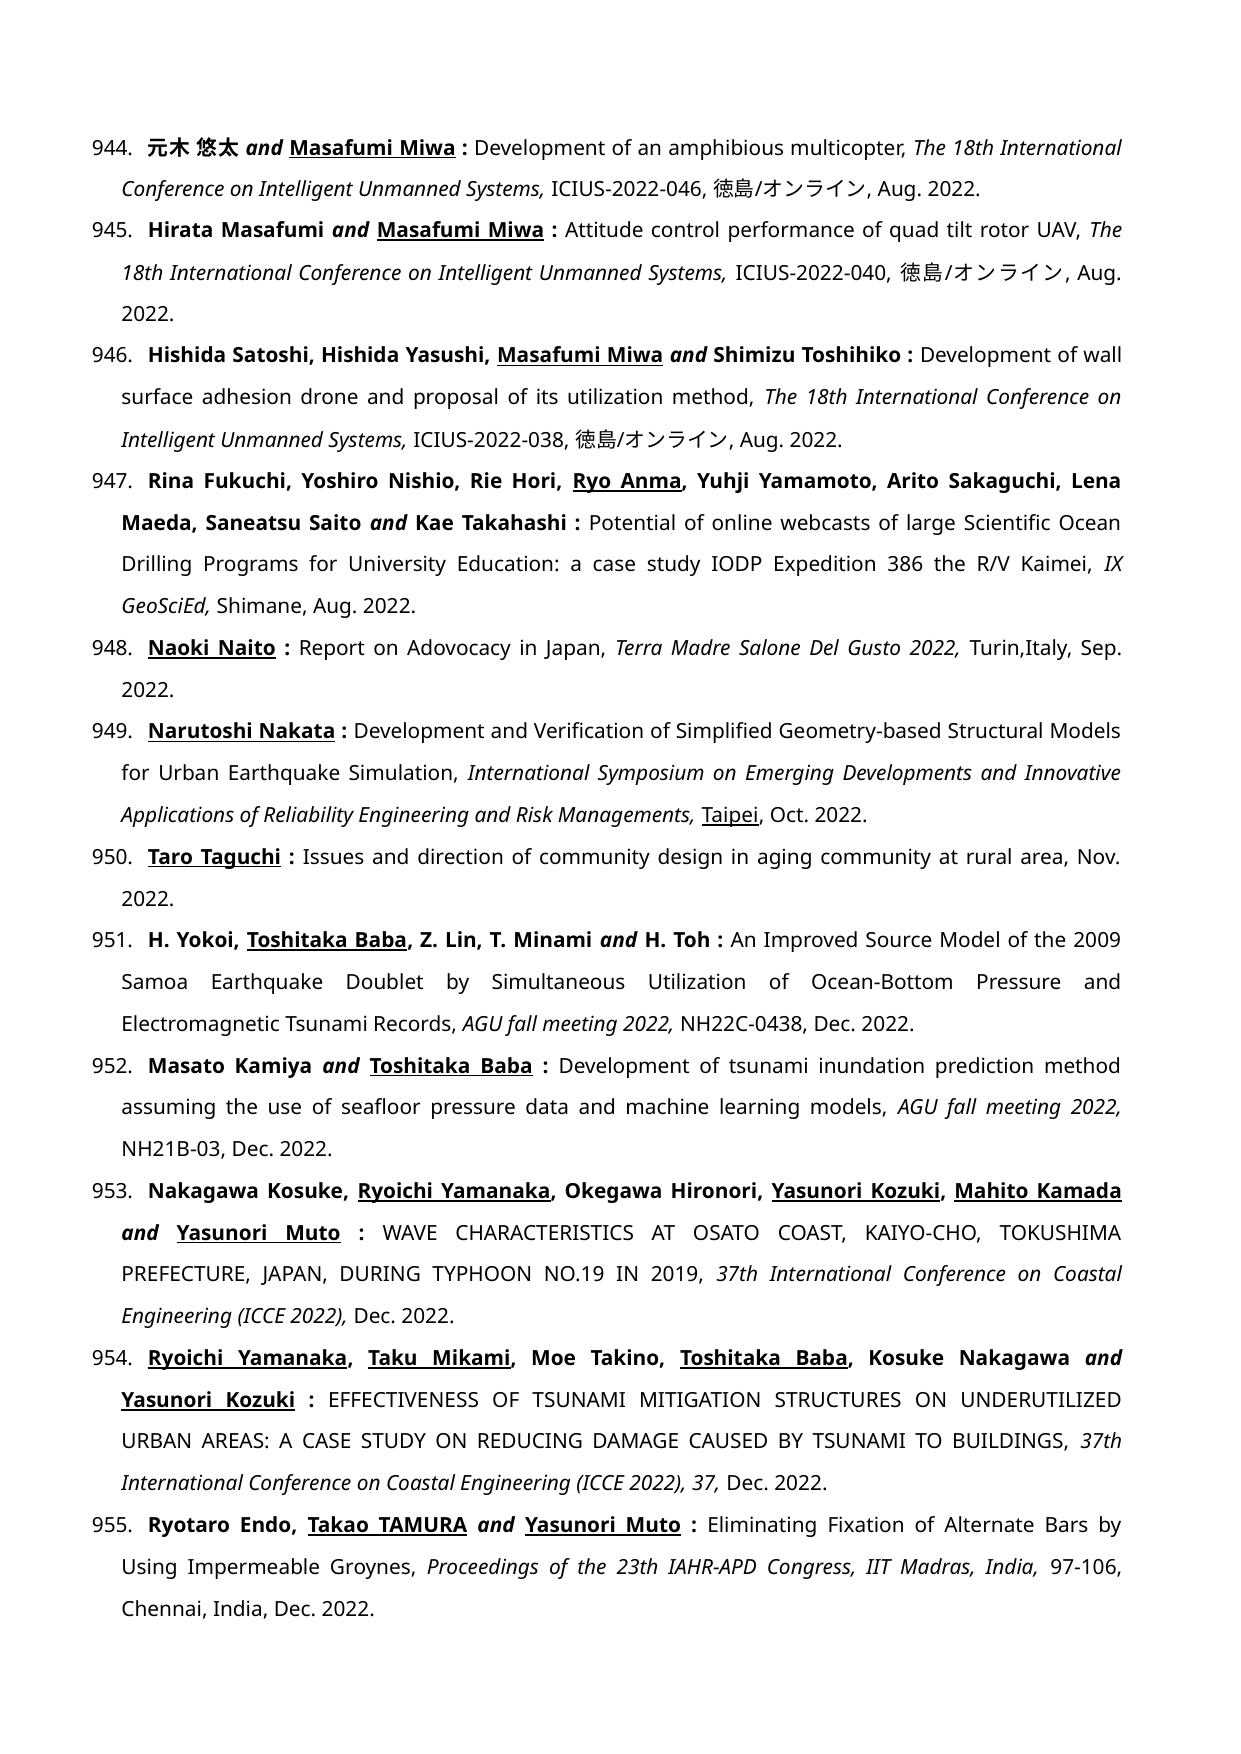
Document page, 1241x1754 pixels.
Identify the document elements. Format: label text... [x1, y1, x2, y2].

list Narutoshi Nakata : Development and Verification of Simplified Geometry-based Structural Models for Urban Earthquake Simulation, International Symposium on Emerging Developments and Innovative Applications of Reliability Engineering and Risk Managements, Taipei, Oct. 2022. [92, 710, 1122, 835]
list Masato Kamiya and Toshitaka Baba : Development of tsunami inundation prediction method assuming the use of seafloor pressure data and machine learning models, AGU fall meeting 2022, NH21B-03, Dec. 2022. [92, 1044, 1122, 1169]
list Rina Fukuchi, Yoshiro Nishio, Rie Hori, Ryo Anma, Yuhji Yamamoto, Arito Sakaguchi, Lena Maeda, Saneatsu Saito and Kae Takahashi : Potential of online webcasts of large Scientific Ocean Drilling Programs for University Education: a case study IODP Expedition 386 the R/V Kaimei, IX GeoSciEd, Shimane, Aug. 2022. [92, 459, 1122, 626]
list Hirata Masafumi and Masafumi Miwa : Attitude control performance of quad tilt rotor UAV, The 18th International Conference on Intelligent Unmanned Systems, ICIUS-2022-040, 徳島/オンライン, Aug. 2022. [92, 209, 1122, 334]
list Hishida Satoshi, Hishida Yasushi, Masafumi Miwa and Shimizu Toshihiko : Development of wall surface adhesion drone and proposal of its utilization method, The 18th International Conference on Intelligent Unmanned Systems, ICIUS-2022-038, 徳島/オンライン, Aug. 2022. [92, 334, 1122, 459]
list 元木 悠太 and Masafumi Miwa : Development of an amphibious multicopter, The 18th International Conference on Intelligent Unmanned Systems, ICIUS-2022-046, 徳島/オンライン, Aug. 2022. [92, 125, 1122, 209]
list Nakagawa Kosuke, Ryoichi Yamanaka, Okegawa Hironori, Yasunori Kozuki, Mahito Kamada and Yasunori Muto : WAVE CHARACTERISTICS AT OSATO COAST, KAIYO-CHO, TOKUSHIMA PREFECTURE, JAPAN, DURING TYPHOON NO.19 IN 2019, 37th International Conference on Coastal Engineering (ICCE 2022), Dec. 2022. [92, 1169, 1122, 1336]
list Taro Taguchi : Issues and direction of community design in aging community at rural area, Nov. 2022. [92, 835, 1122, 919]
list Ryotaro Endo, Takao TAMURA and Yasunori Muto : Eliminating Fixation of Alternate Bars by Using Impermeable Groynes, Proceedings of the 23th IAHR-APD Congress, IIT Madras, India, 97-106, Chennai, India, Dec. 2022. [92, 1503, 1122, 1629]
list Naoki Naito : Report on Adovocacy in Japan, Terra Madre Salone Del Gusto 2022, Turin,Italy, Sep. 2022. [92, 626, 1122, 710]
list H. Yokoi, Toshitaka Baba, Z. Lin, T. Minami and H. Toh : An Improved Source Model of the 2009 Samoa Earthquake Doublet by Simultaneous Utilization of Ocean-Bottom Pressure and Electromagnetic Tsunami Records, AGU fall meeting 2022, NH22C-0438, Dec. 2022. [92, 919, 1122, 1044]
list Ryoichi Yamanaka, Taku Mikami, Moe Takino, Toshitaka Baba, Kosuke Nakagawa and Yasunori Kozuki : EFFECTIVENESS OF TSUNAMI MITIGATION STRUCTURES ON UNDERUTILIZED URBAN AREAS: A CASE STUDY ON REDUCING DAMAGE CAUSED BY TSUNAMI TO BUILDINGS, 37th International Conference on Coastal Engineering (ICCE 2022), 37, Dec. 2022. [92, 1336, 1122, 1503]
